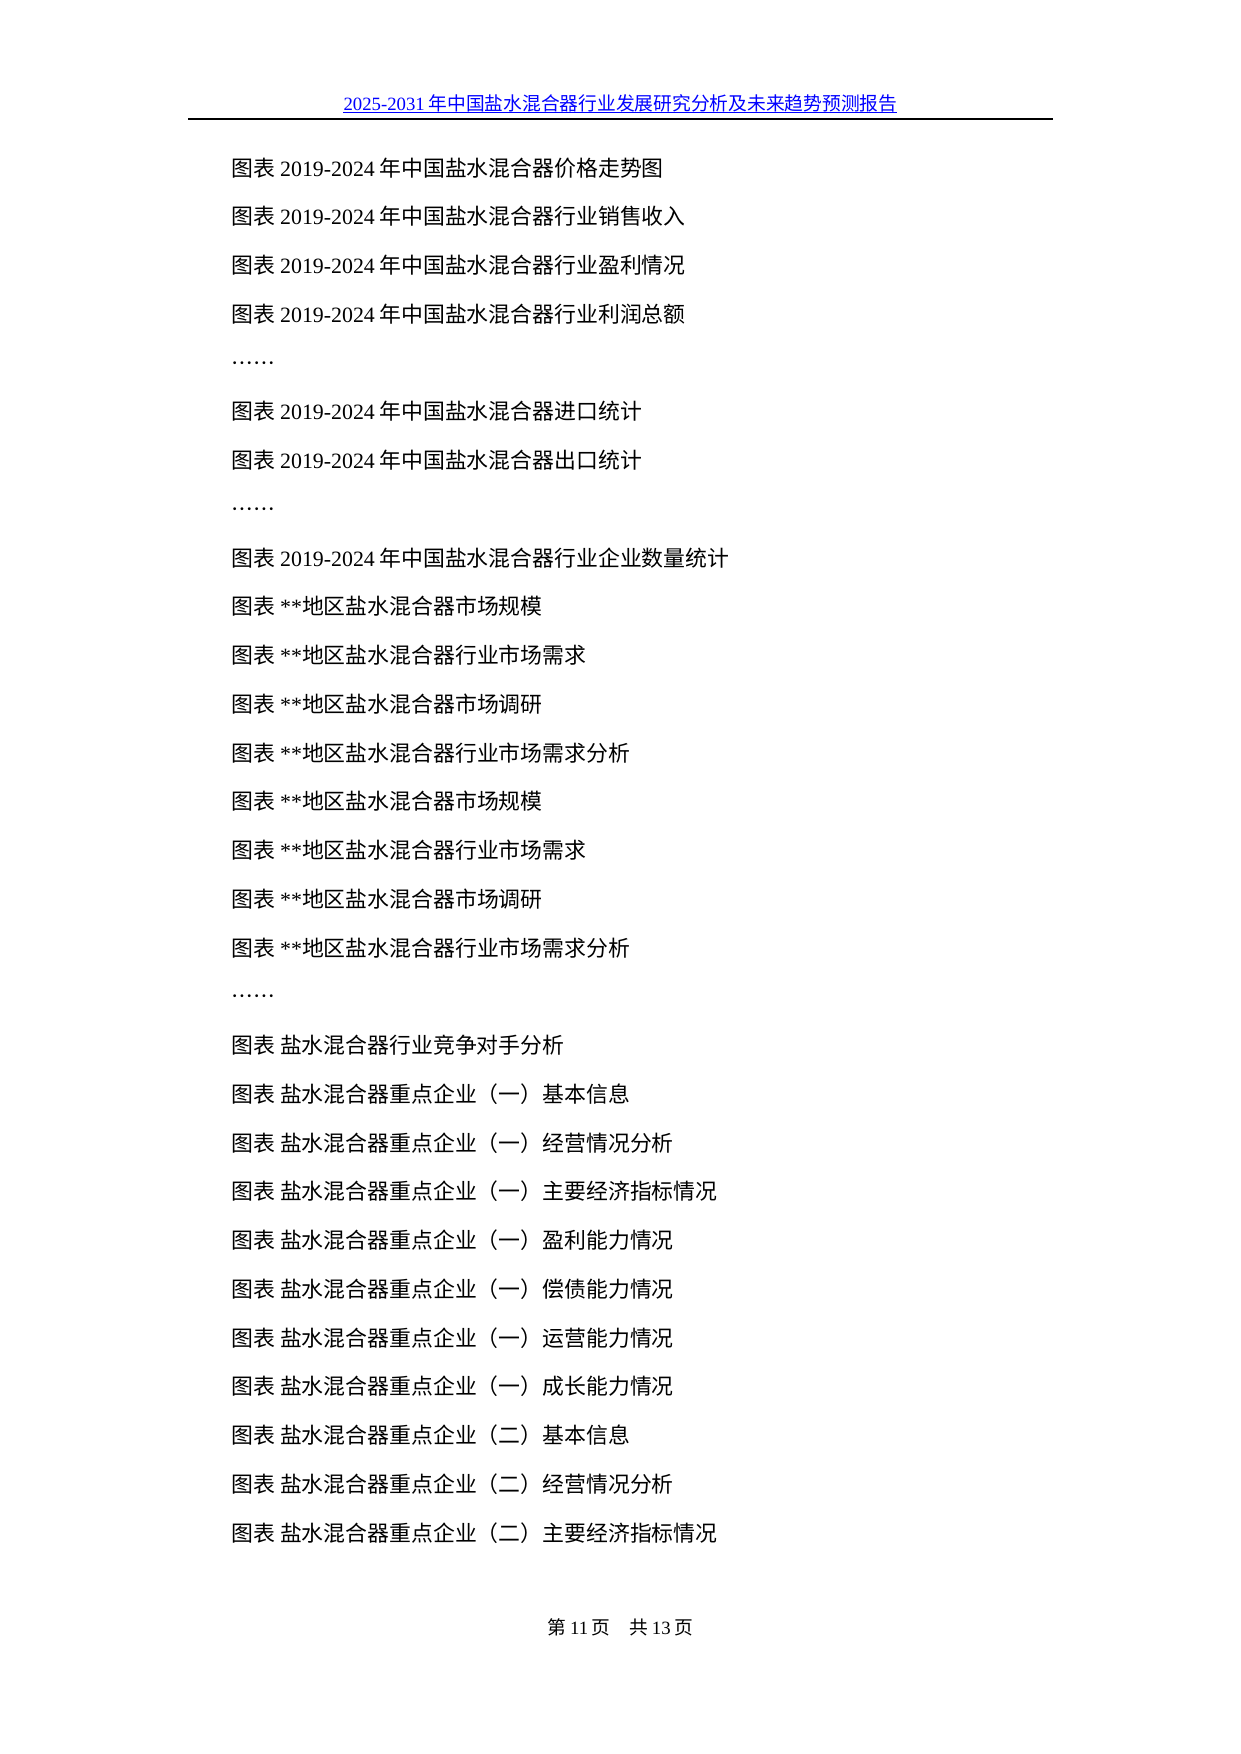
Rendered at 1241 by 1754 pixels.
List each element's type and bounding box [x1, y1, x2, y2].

text [187, 150, 1053, 1548]
